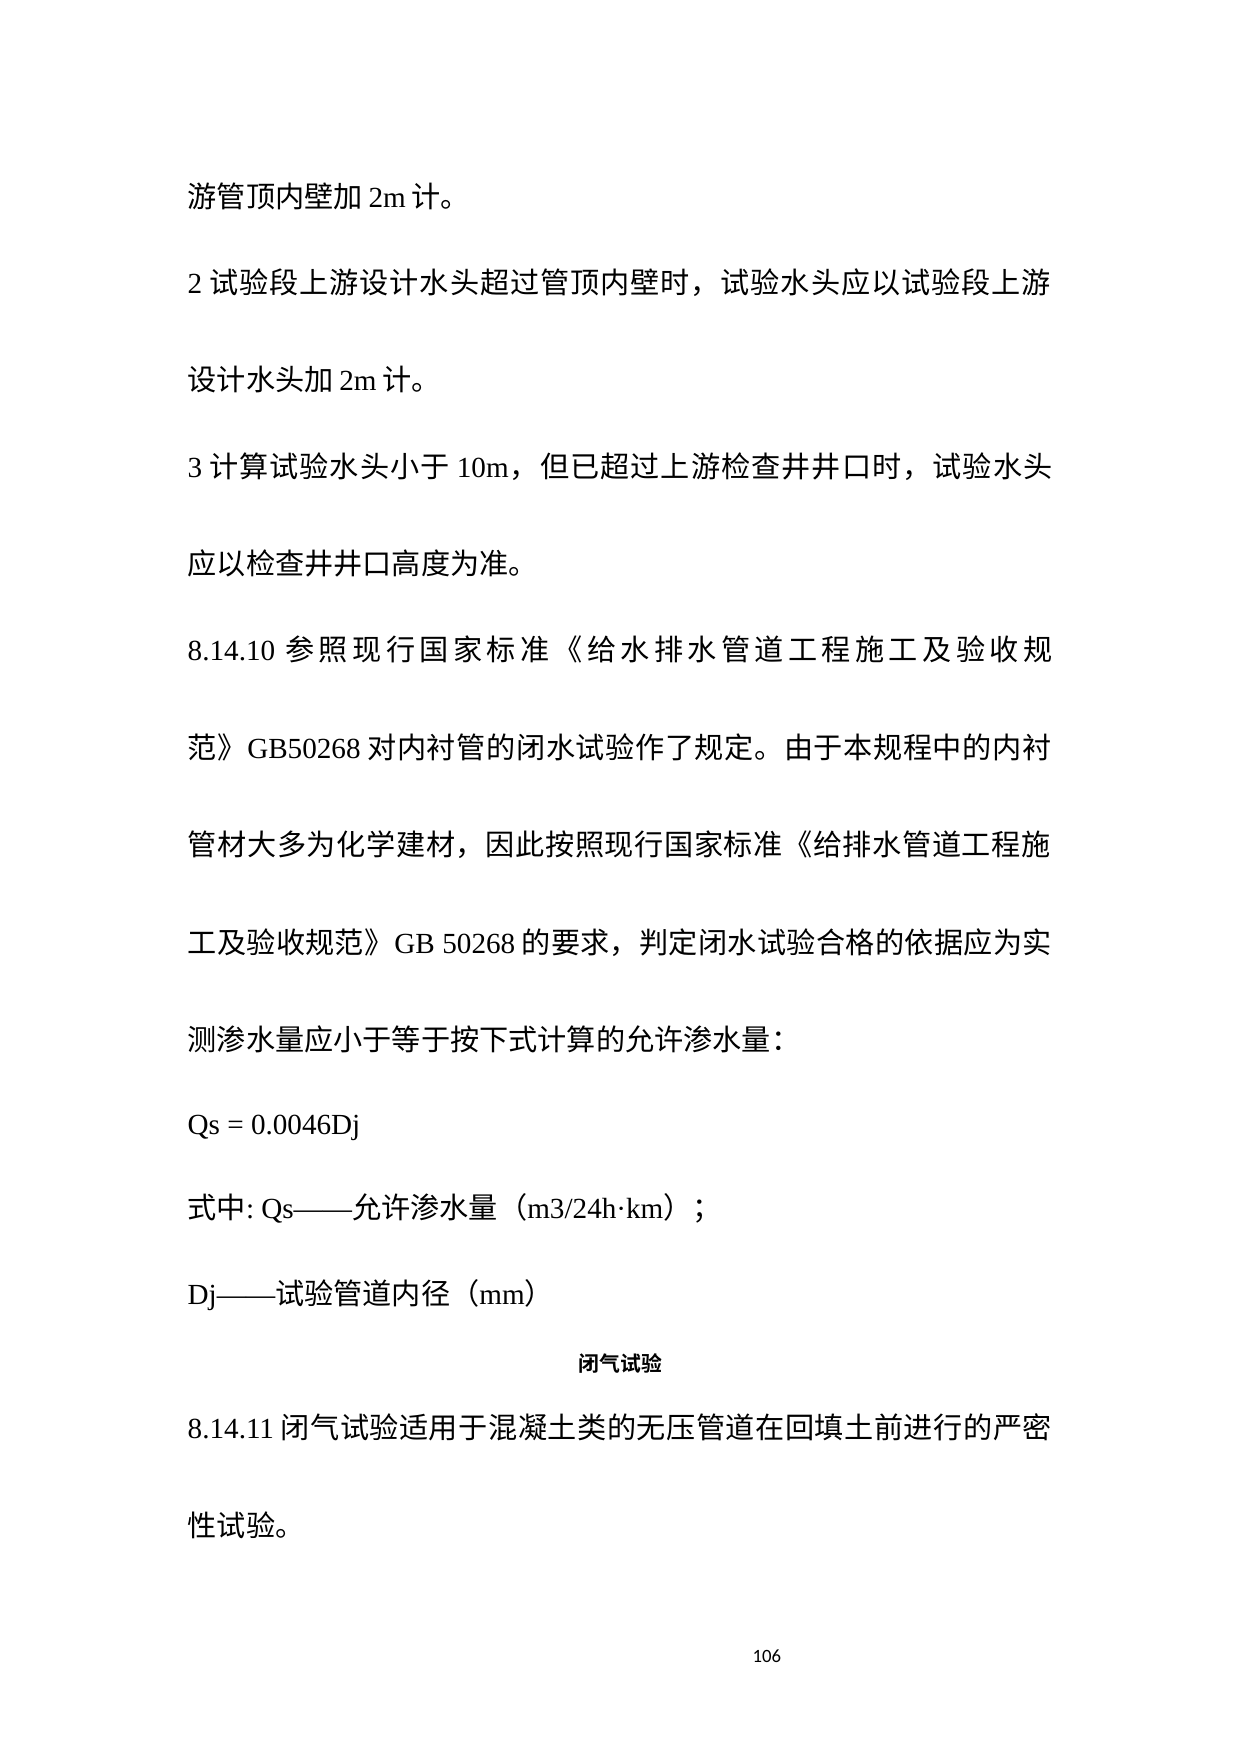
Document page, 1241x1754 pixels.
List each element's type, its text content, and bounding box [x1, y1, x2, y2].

text 2试验段上游设计水头超过管顶内壁时，试验水头应以试验段上游设计水头加2m计。 [187, 248, 1053, 411]
text 8.14.10参照现行国家标准《给水排水管道工程施工及验收规范》GB50268对内衬管的闭水试验作了规定。由于本规程中的内衬管材大多为化学建材，因此按照现行国家标准《给排水管道工程施工及验收规范》GB 50268的要求，判定闭水试验合格的依据应为实测渗水量应小于等于按下式计算的允许渗水量： [187, 615, 1053, 1070]
text Dj——试验管道内径（mm） [187, 1259, 1053, 1324]
text Qs = 0.0046Dj [187, 1092, 1053, 1157]
text 8.14.11闭气试验适用于混凝土类的无压管道在回填土前进行的严密性试验。 [187, 1393, 1053, 1556]
text 式中: Qs——允许渗水量（m3/24h·km）； [187, 1173, 1053, 1238]
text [187, 162, 1053, 227]
text 3计算试验水头小于10m，但已超过上游检查井井口时，试验水头应以检查井井口高度为准。 [187, 432, 1053, 594]
text 闭气试验 [187, 1346, 1053, 1378]
